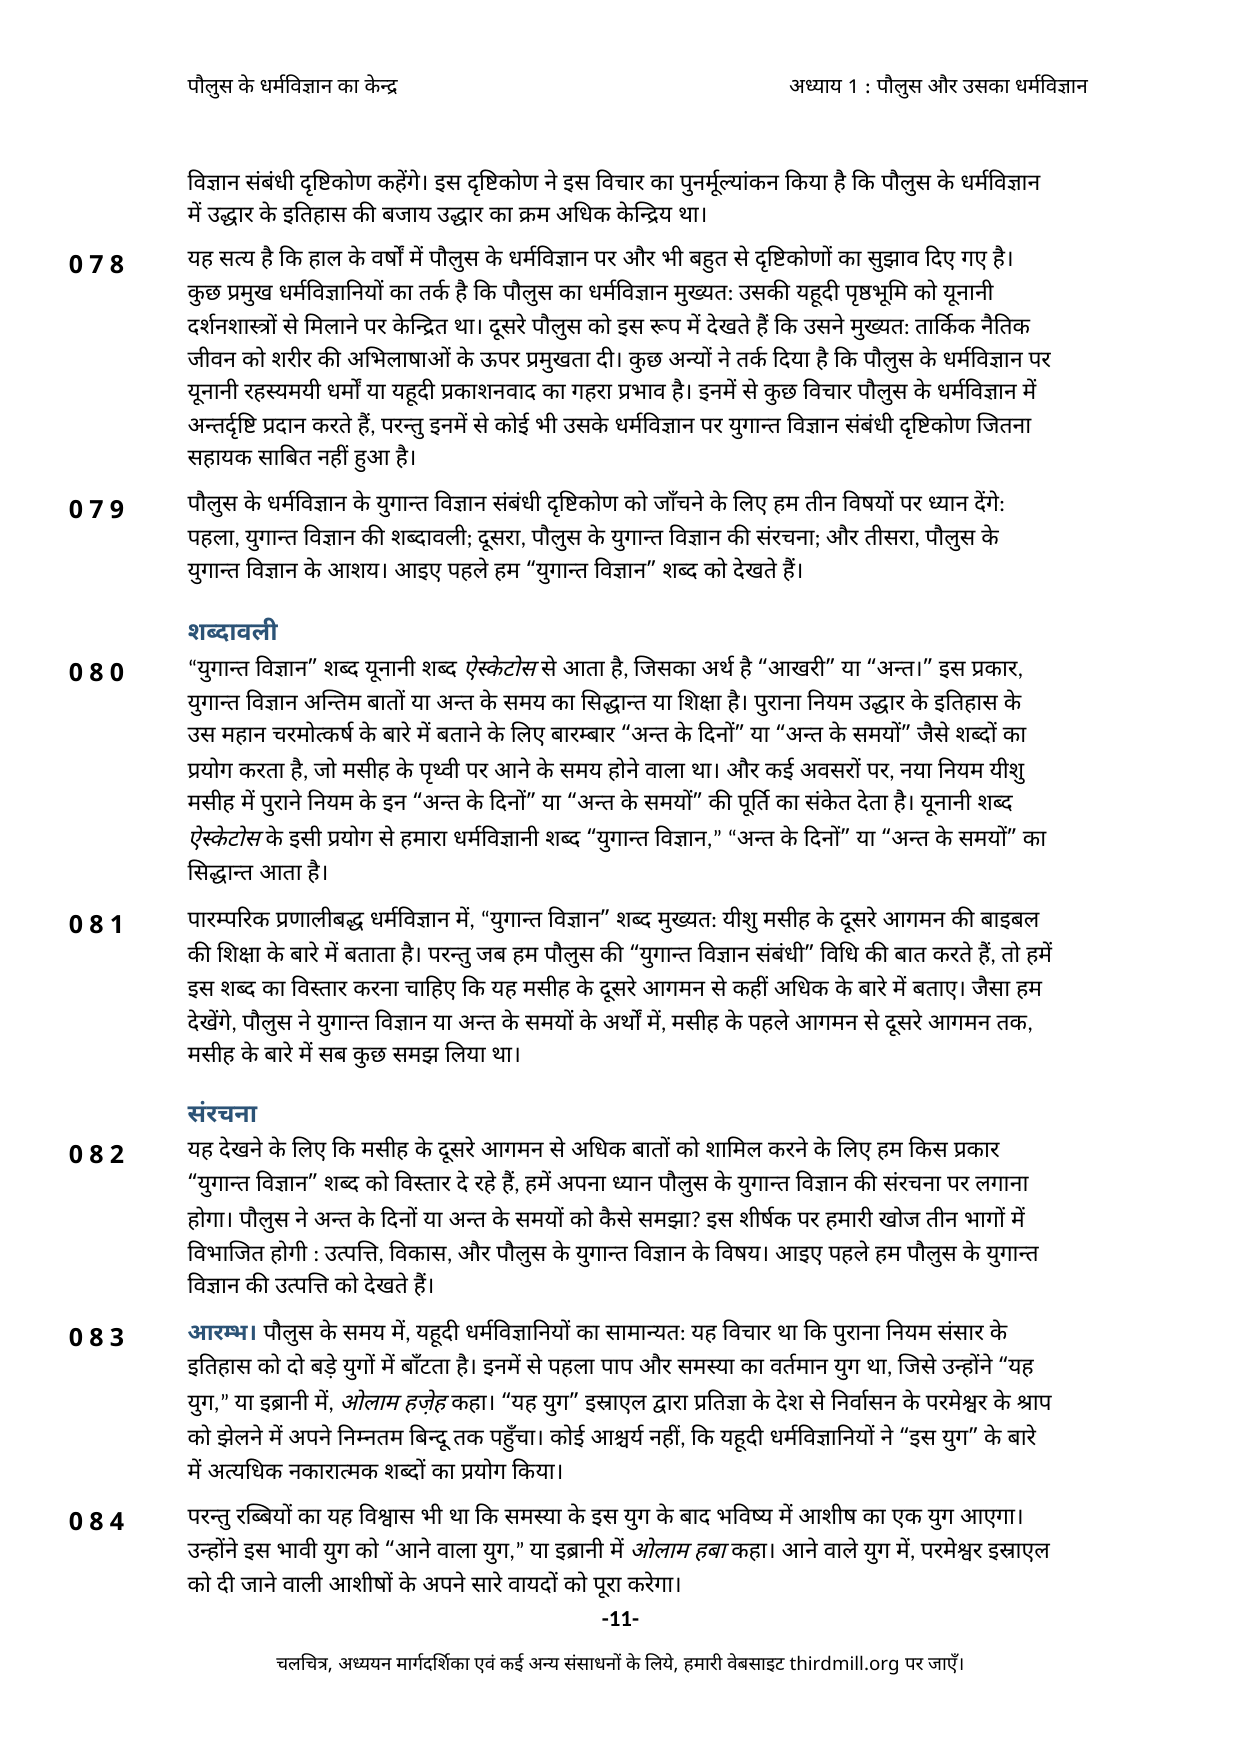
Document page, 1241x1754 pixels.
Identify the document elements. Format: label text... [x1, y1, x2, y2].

subtitle शब्दावली [187, 617, 1053, 646]
text यह देखने के लिए कि मसीह के दूसरे आगमन से अधिक बातों को शामिल करने के लिए हम किस प्रकार “युगान्त विज्ञान” शब्द को विस्तार दे रहे हैं, हमें अपना ध्यान पौलुस के युगान्त विज्ञान की संरचना पर लगाना होगा। पौलुस ने अन्त के दिनों या अन्त के समयों को कैसे समझा? इस शीर्षक पर हमारी खोज तीन भागों में विभाजित होगी : उत्पत्ति, विकास, और पौलुस के युगान्त विज्ञान के विषय। आइए पहले हम पौलुस के युगान्त विज्ञान की उत्पत्ति को देखते हैं। [187, 1137, 1053, 1303]
text पौलुस के धर्मविज्ञान के युगान्त विज्ञान संबंधी दृष्टिकोण को जाँचने के लिए हम तीन विषयों पर ध्यान देंगे: पहला, युगान्त विज्ञान की शब्दावली; दूसरा, पौलुस के युगान्त विज्ञान की संरचना; और तीसरा, पौलुस के युगान्त विज्ञान के आशय। आइए पहले हम “युगान्त विज्ञान” शब्द को देखते हैं। [187, 489, 1053, 589]
text “युगान्त विज्ञान” शब्द यूनानी शब्द ऐस्केटोस से आता है, जिसका अर्थ है “आखरी” या “अन्त।” इस प्रकार, युगान्त विज्ञान अन्तिम बातों या अन्त के समय का सिद्धान्त या शिक्षा है। पुराना नियम उद्धार के इतिहास के उस महान चरमोत्कर्ष के बारे में बताने के लिए बारम्बार “अन्त के दिनों” या “अन्त के समयों” जैसे शब्दों का प्रयोग करता है, जो मसीह के पृथ्वी पर आने के समय होने वाला था। और कई अवसरों पर, नया नियम यीशु मसीह में पुराने नियम के इन “अन्त के दिनों” या “अन्त के समयों” की पूर्ति का संकेत देता है। यूनानी शब्द ऐस्केटोस के इसी प्रयोग से हमारा धर्मविज्ञानी शब्द “युगान्त विज्ञान,” “अन्त के दिनों” या “अन्त के समयों” का सिद्धान्त आता है। [187, 654, 1053, 890]
subtitle संरचना [187, 1099, 1053, 1129]
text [187, 169, 1053, 232]
text पारम्परिक प्रणालीबद्ध धर्मविज्ञान में, “युगान्त विज्ञान” शब्द मुख्यत: यीशु मसीह के दूसरे आगमन की बाइबल की शिक्षा के बारे में बताता है। परन्तु जब हम पौलुस की “युगान्त विज्ञान संबंधी” विधि की बात करते हैं, तो हमें इस शब्द का विस्तार करना चाहिए कि यह मसीह के दूसरे आगमन से कहीं अधिक के बारे में बताए। जैसा हम देखेंगे, पौलुस ने युगान्त विज्ञान या अन्त के समयों के अर्थों में, मसीह के पहले आगमन से दूसरे आगमन तक, मसीह के बारे में सब कुछ समझ लिया था। [187, 905, 1053, 1072]
text परन्तु रब्बियों का यह विश्वास भी था कि समस्या के इस युग के बाद भविष्य में आशीष का एक युग आएगा। उन्होंने इस भावी युग को “आने वाला युग,” या इब्रानी में ओलाम हबा कहा। आने वाले युग में, परमेश्वर इस्राएल को दी जाने वाली आशीषों के अपने सारे वायदों को पूरा करेगा। [187, 1504, 1053, 1602]
text यह सत्य है कि हाल के वर्षों में पौलुस के धर्मविज्ञान पर और भी बहुत से दृष्टिकोणों का सुझाव दिए गए है। कुछ प्रमुख धर्मविज्ञानियों का तर्क है कि पौलुस का धर्मविज्ञान मुख्यत: उसकी यहूदी पृष्ठभूमि को यूनानी दर्शनशास्त्रों से मिलाने पर केन्द्रित था। दूसरे पौलुस को इस रूप में देखते हैं कि उसने मुख्यत: तार्किक नैतिक जीवन को शरीर की अभिलाषाओं के ऊपर प्रमुखता दी। कुछ अन्यों ने तर्क दिया है कि पौलुस के धर्मविज्ञान पर यूनानी रहस्यमयी धर्मों या यहूदी प्रकाशनवाद का गहरा प्रभाव है। इनमें से कुछ विचार पौलुस के धर्मविज्ञान में अन्तर्दृष्टि प्रदान करते हैं, परन्तु इनमें से कोई भी उसके धर्मविज्ञान पर युगान्त विज्ञान संबंधी दृष्टिकोण जितना सहायक साबित नहीं हुआ है। [187, 246, 1053, 475]
text आरम्भ। पौलुस के समय में, यहूदी धर्मविज्ञानियों का सामान्यत: यह विचार था कि पुराना नियम संसार के इतिहास को दो बड़े युगों में बाँटता है। इनमें से पहला पाप और समस्या का वर्तमान युग था, जिसे उन्होंने “यह युग,” या इब्रानी में, ओलाम हजे़ह कहा। “यह युग” इस्राएल द्वारा प्रतिज्ञा के देश से निर्वासन के परमेश्वर के श्राप को झेलने में अपने निम्नतम बिन्दू तक पहुँचा। कोई आश्चर्य नहीं, कि यहूदी धर्मविज्ञानियों ने “इस युग” के बारे में अत्यधिक नकारात्मक शब्दों का प्रयोग किया। [187, 1318, 1053, 1489]
